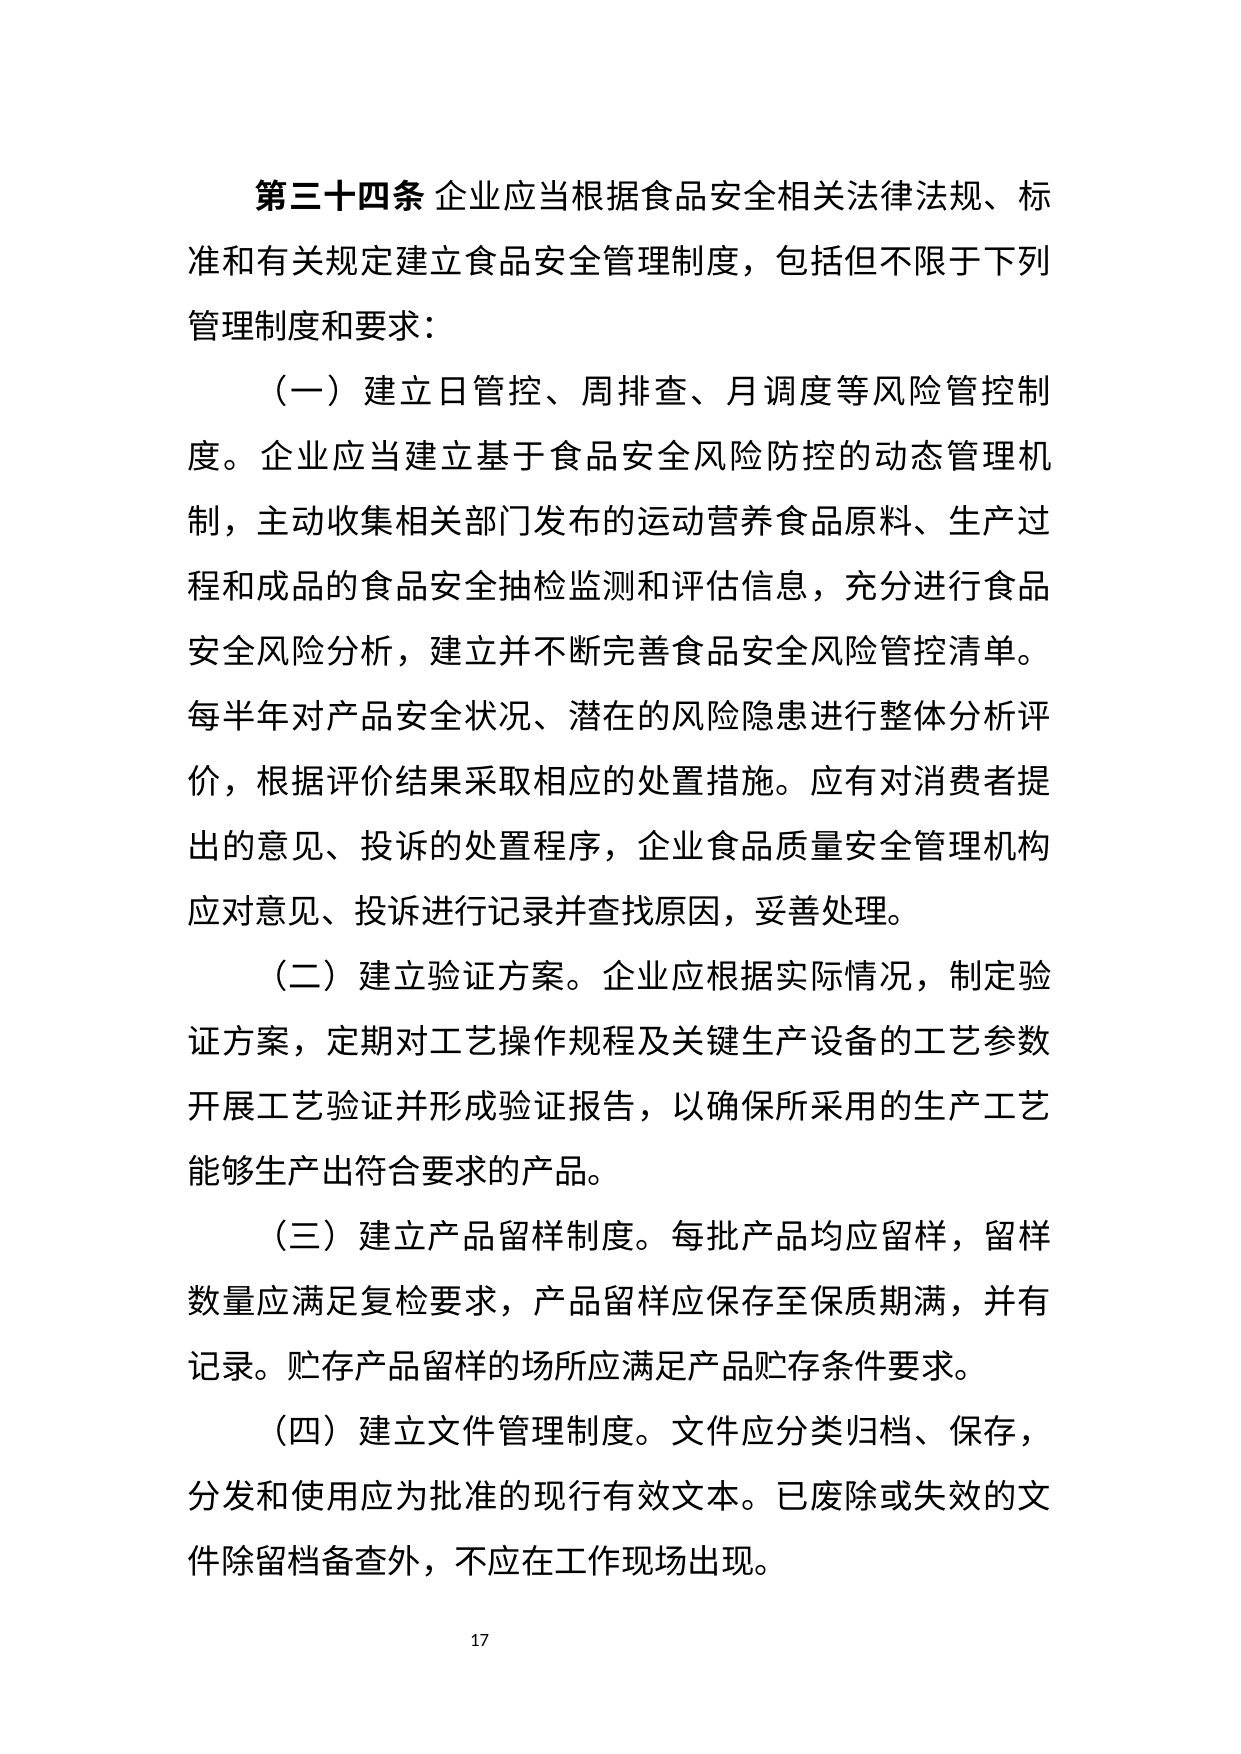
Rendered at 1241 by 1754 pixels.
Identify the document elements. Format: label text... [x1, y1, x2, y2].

text （四）建立文件管理制度。文件应分类归档、保存，分发和使用应为批准的现行有效文本。已废除或失效的文件除留档备查外，不应在工作现场出现。 [187, 1397, 1053, 1592]
text （一）建立日管控、周排查、月调度等风险管控制度。企业应当建立基于食品安全风险防控的动态管理机制，主动收集相关部门发布的运动营养食品原料、生产过程和成品的食品安全抽检监测和评估信息，充分进行食品安全风险分析，建立并不断完善食品安全风险管控清单。每半年对产品安全状况、潜在的风险隐患进行整体分析评价，根据评价结果采取相应的处置措施。应有对消费者提出的意见、投诉的处置程序，企业食品质量安全管理机构应对意见、投诉进行记录并查找原因，妥善处理。 [187, 357, 1053, 942]
text 第三十四条 企业应当根据食品安全相关法律法规、标准和有关规定建立食品安全管理制度，包括但不限于下列管理制度和要求： [187, 162, 1053, 357]
text （三）建立产品留样制度。每批产品均应留样，留样数量应满足复检要求，产品留样应保存至保质期满，并有记录。贮存产品留样的场所应满足产品贮存条件要求。 [187, 1202, 1053, 1397]
text （二）建立验证方案。企业应根据实际情况，制定验证方案，定期对工艺操作规程及关键生产设备的工艺参数开展工艺验证并形成验证报告，以确保所采用的生产工艺能够生产出符合要求的产品。 [187, 942, 1053, 1202]
